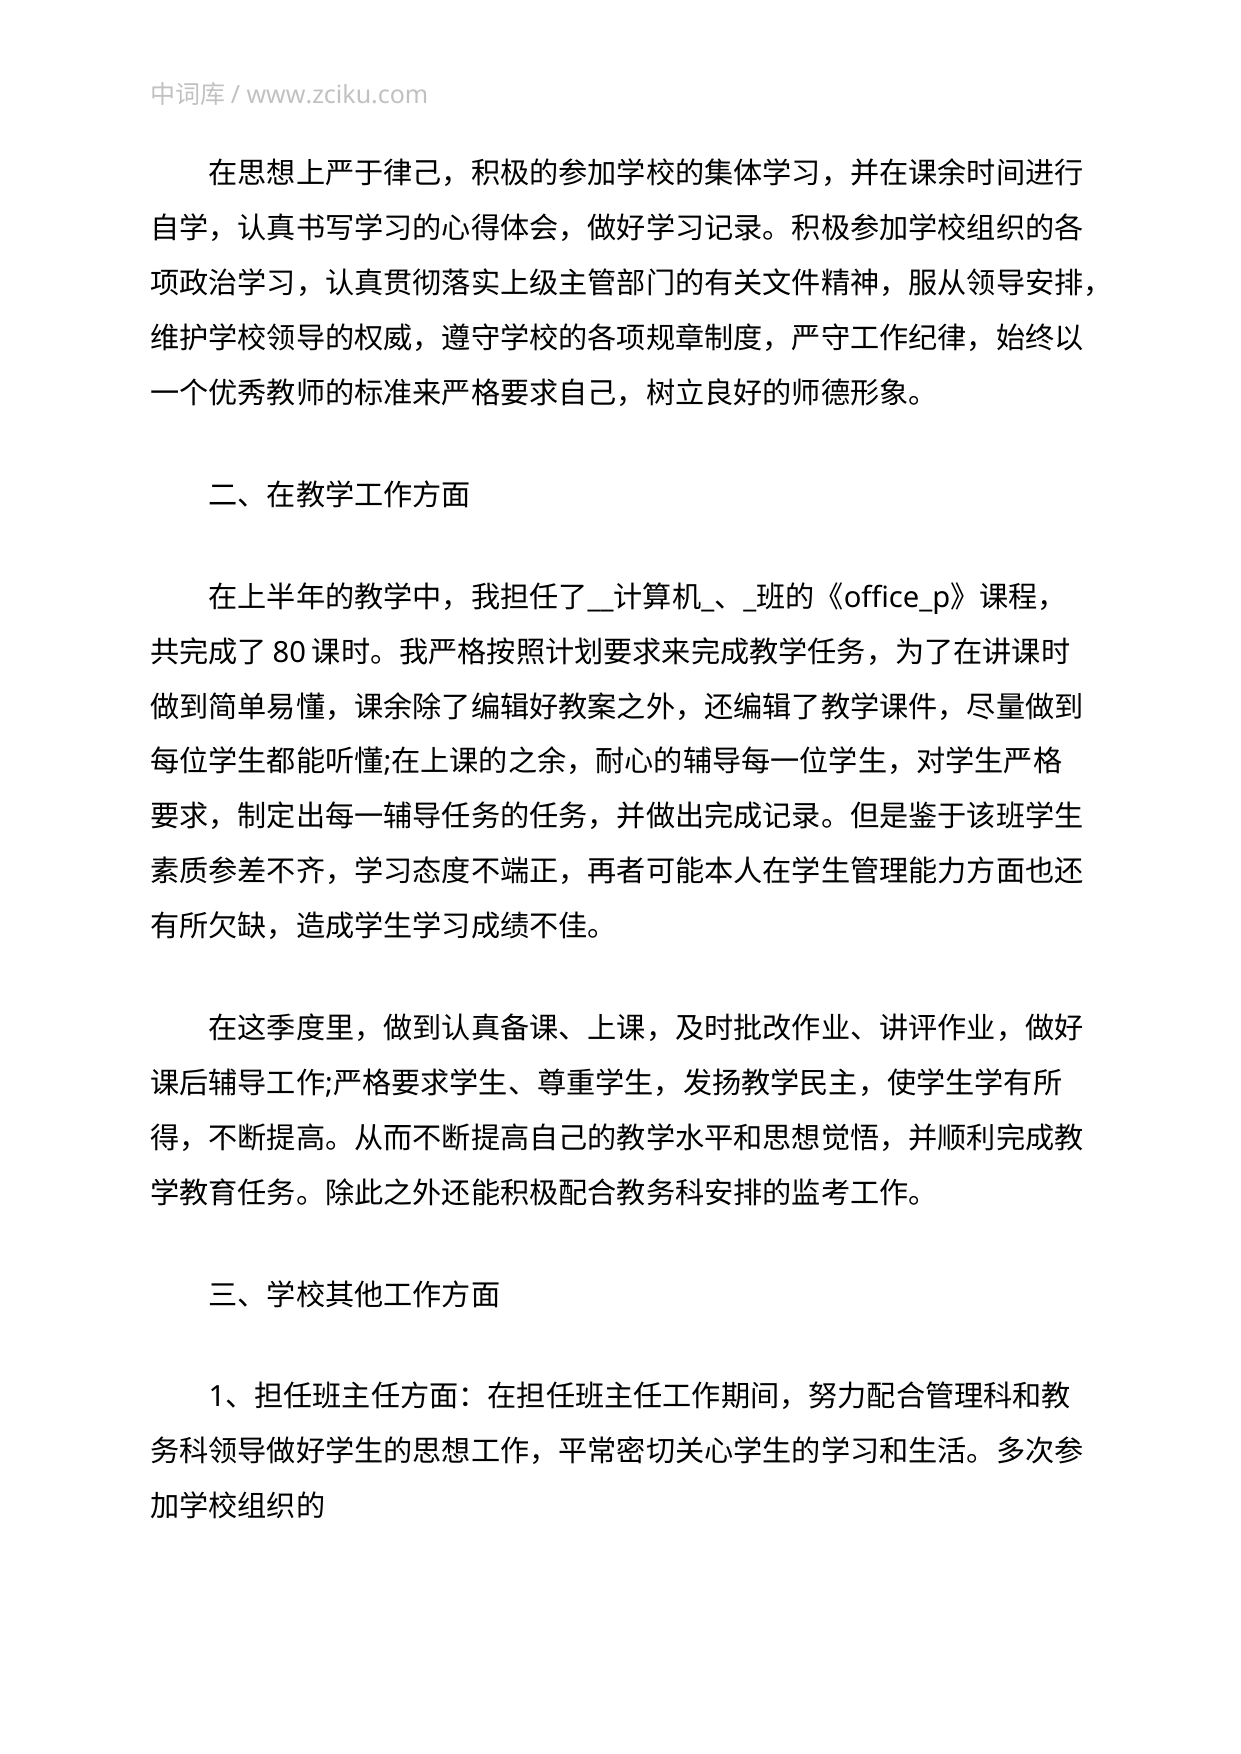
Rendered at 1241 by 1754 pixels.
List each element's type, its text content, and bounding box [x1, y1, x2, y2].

text 1、担任班主任方面：在担任班主任工作期间，努力配合管理科和教务科领导做好学生的思想工作，平常密切关心学生的学习和生活。多次参加学校组织的 [150, 1373, 1090, 1525]
text 在上半年的教学中，我担任了__计算机_、_班的《office_p》课程，共完成了80课时。我严格按照计划要求来完成教学任务，为了在讲课时做到简单易懂，课余除了编辑好教案之外，还编辑了教学课件，尽量做到每位学生都能听懂;在上课的之余，耐心的辅导每一位学生，对学生严格要求，制定出每一辅导任务的任务，并做出完成记录。但是鉴于该班学生素质参差不齐，学习态度不端正，再者可能本人在学生管理能力方面也还有所欠缺，造成学生学习成绩不佳。 [150, 573, 1090, 945]
text 二、在教学工作方面 [150, 471, 1090, 514]
text 在思想上严于律己，积极的参加学校的集体学习，并在课余时间进行自学，认真书写学习的心得体会，做好学习记录。积极参加学校组织的各项政治学习，认真贯彻落实上级主管部门的有关文件精神，服从领导安排，维护学校领导的权威，遵守学校的各项规章制度，严守工作纪律，始终以一个优秀教师的标准来严格要求自己，树立良好的师德形象。 [150, 150, 1090, 412]
text 三、学校其他工作方面 [150, 1271, 1090, 1313]
text 在这季度里，做到认真备课、上课，及时批改作业、讲评作业，做好课后辅导工作;严格要求学生、尊重学生，发扬教学民主，使学生学有所得，不断提高。从而不断提高自己的教学水平和思想觉悟，并顺利完成教学教育任务。除此之外还能积极配合教务科安排的监考工作。 [150, 1004, 1090, 1212]
